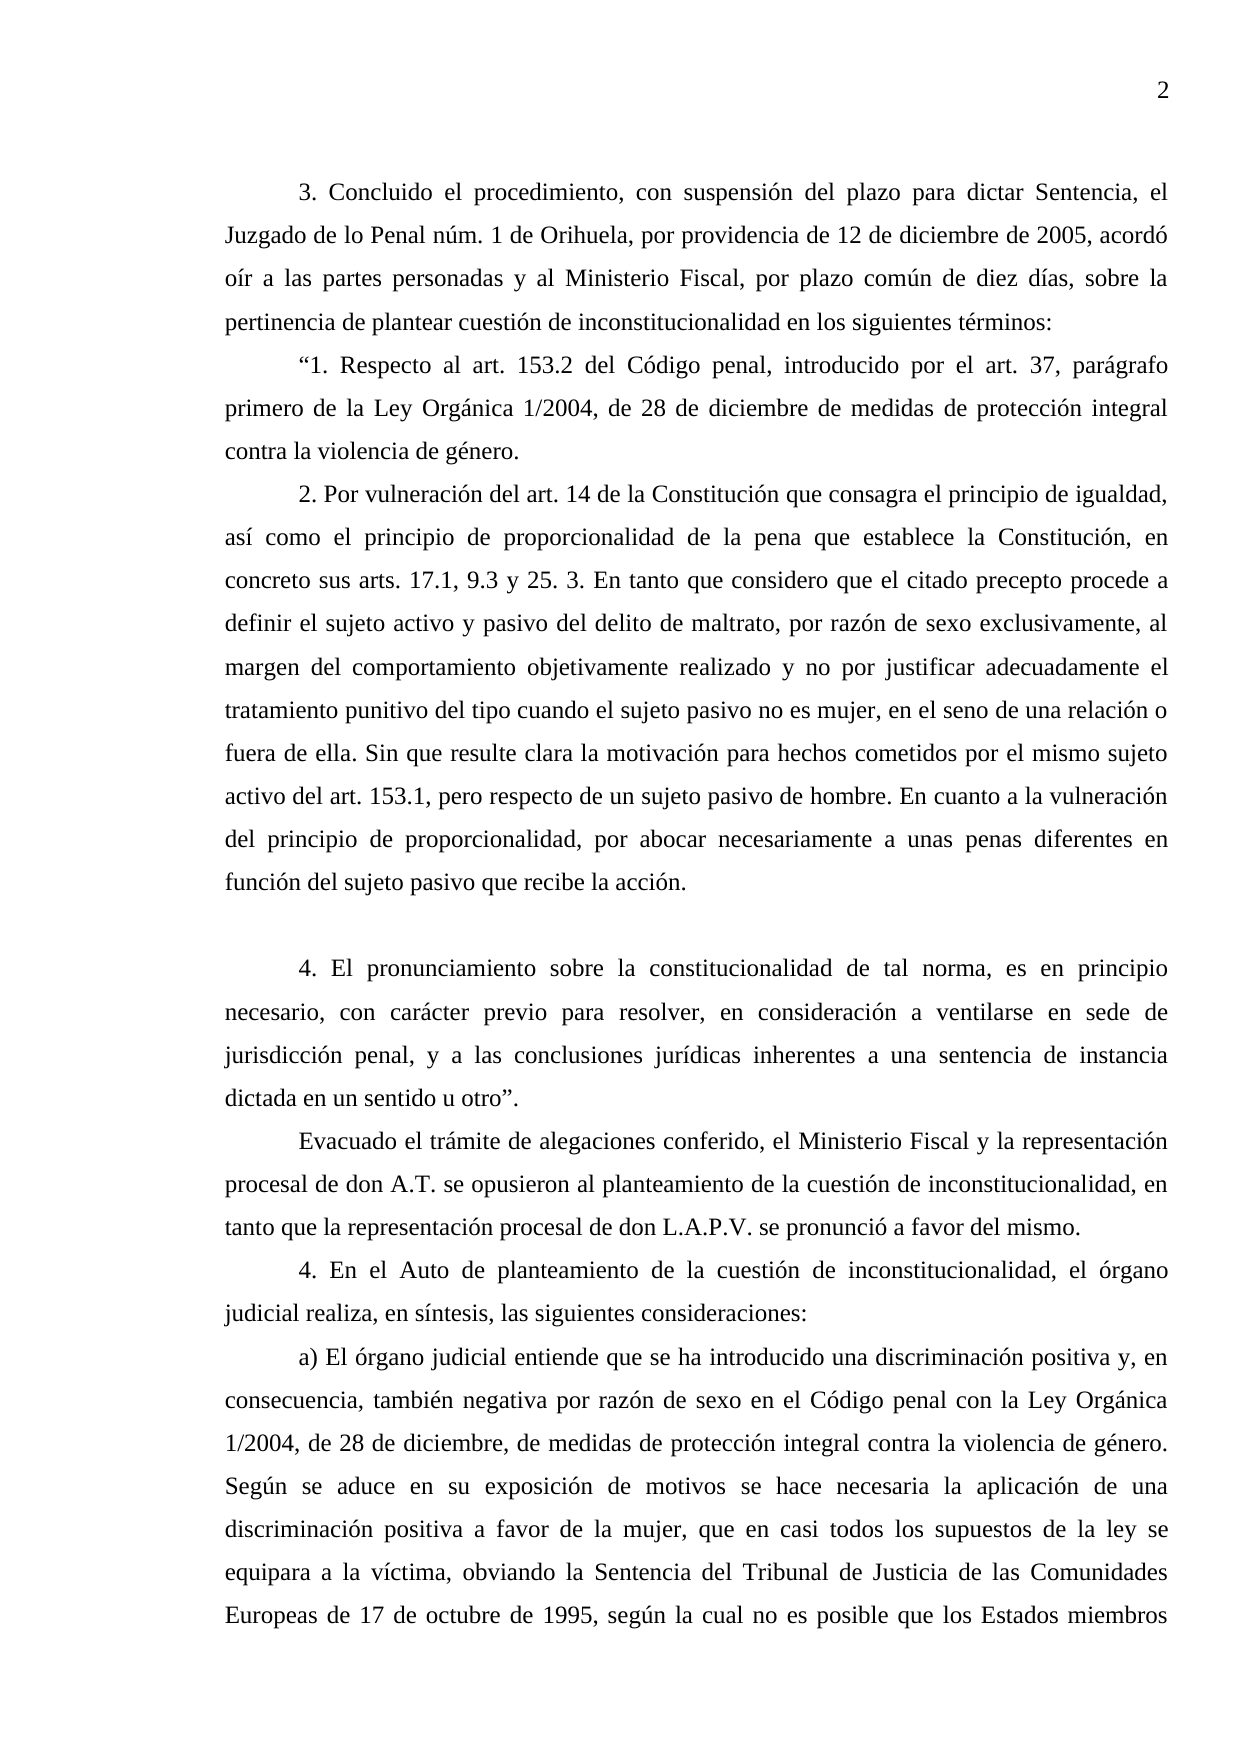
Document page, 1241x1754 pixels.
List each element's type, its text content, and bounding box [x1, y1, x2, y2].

text “1. Respecto al art. 153.2 del Código penal, introducido por el art. 37, parágrafo primero de la Ley Orgánica 1/2004, de 28 de diciembre de medidas de protección integral contra la violencia de género. [224, 350, 1169, 465]
text 4. En el Auto de planteamiento de la cuestión de inconstitucionalidad, el órgano judicial realiza, en síntesis, las siguientes consideraciones: [224, 1255, 1169, 1327]
text 2. Por vulneración del art. 14 de la Constitución que consagra el principio de igualdad, así como el principio de proporcionalidad de la pena que establece la Constitución, en concreto sus arts. 17.1, 9.3 y 25. 3. En tanto que considero que el citado precepto procede a definir el sujeto activo y pasivo del delito de maltrato, por razón de sexo exclusivamente, al margen del comportamiento objetivamente realizado y no por justificar adecuadamente el tratamiento punitivo del tipo cuando el sujeto pasivo no es mujer, en el seno de una relación o fuera de ella. Sin que resulte clara la motivación para hechos cometidos por el mismo sujeto activo del art. 153.1, pero respecto de un sujeto pasivo de hombre. En cuanto a la vulneración del principio de proporcionalidad, por abocar necesariamente a unas penas diferentes en función del sujeto pasivo que recibe la acción. [224, 479, 1169, 896]
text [224, 1342, 1169, 1629]
text Evacuado el trámite de alegaciones conferido, el Ministerio Fiscal y la representación procesal de don A.T. se opusieron al planteamiento de la cuestión de inconstitucionalidad, en tanto que la representación procesal de don L.A.P.V. se pronunció a favor del mismo. [224, 1126, 1169, 1241]
text 3. Concluido el procedimiento, con suspensión del plazo para dictar Sentencia, el Juzgado de lo Penal núm. 1 de Orihuela, por providencia de 12 de diciembre de 2005, acordó oír a las partes personadas y al Ministerio Fiscal, por plazo común de diez días, sobre la pertinencia de plantear cuestión de inconstitucionalidad en los siguientes términos: [224, 177, 1169, 335]
text 4. El pronunciamiento sobre la constitucionalidad de tal norma, es en principio necesario, con carácter previo para resolver, en consideración a ventilarse en sede de jurisdicción penal, y a las conclusiones jurídicas inherentes a una sentencia de instancia dictada en un sentido u otro”. [224, 953, 1169, 1112]
